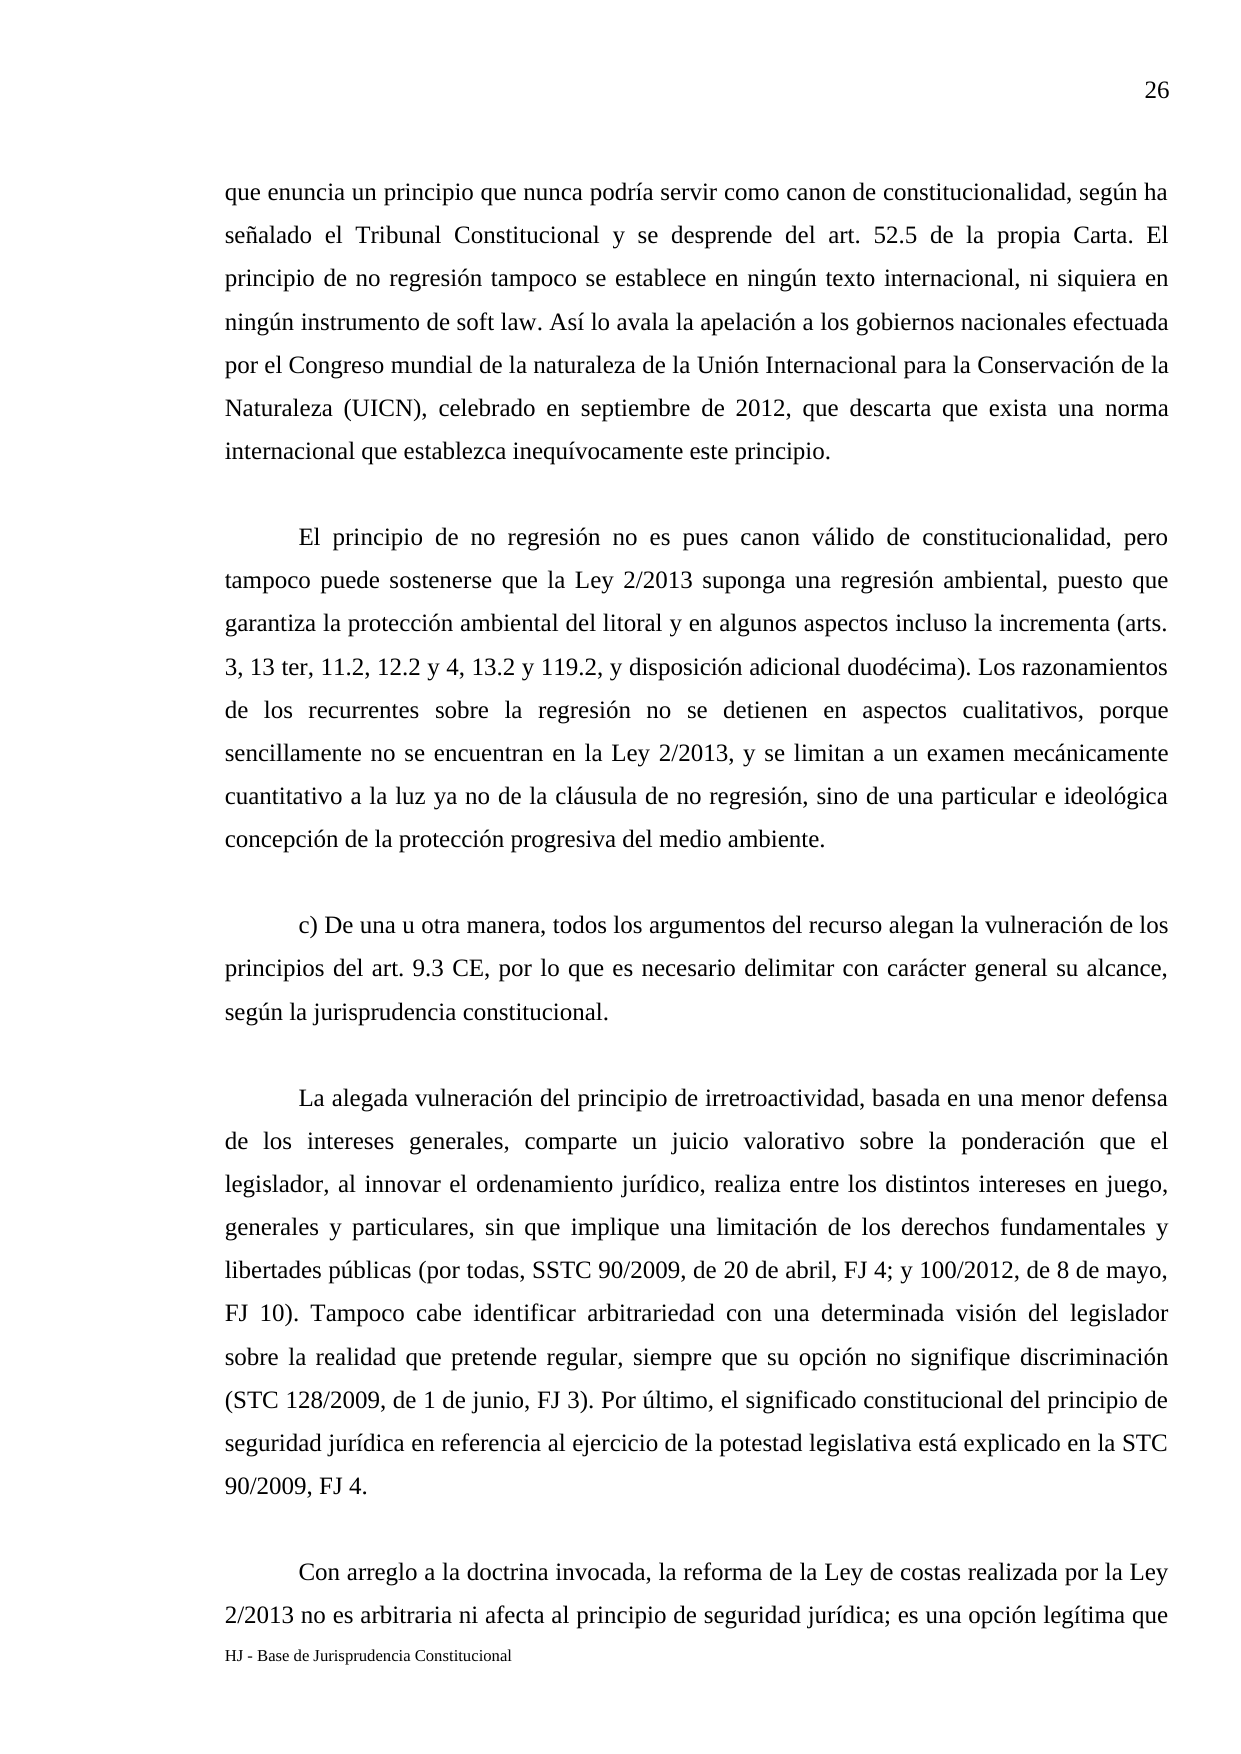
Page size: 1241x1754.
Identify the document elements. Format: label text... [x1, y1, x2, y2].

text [224, 177, 1169, 465]
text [224, 1557, 1169, 1629]
text El principio de no regresión no es pues canon válido de constitucionalidad, pero tampoco puede sostenerse que la Ley 2/2013 suponga una regresión ambiental, puesto que garantiza la protección ambiental del litoral y en algunos aspectos incluso la incrementa (arts. 3, 13 ter, 11.2, 12.2 y 4, 13.2 y 119.2, y disposición adicional duodécima). Los razonamientos de los recurrentes sobre la regresión no se detienen en aspectos cualitativos, porque sencillamente no se encuentran en la Ley 2/2013, y se limitan a un examen mecánicamente cuantitativo a la luz ya no de la cláusula de no regresión, sino de una particular e ideológica concepción de la protección progresiva del medio ambiente. [224, 522, 1169, 853]
text c) De una u otra manera, todos los argumentos del recurso alegan la vulneración de los principios del art. 9.3 CE, por lo que es necesario delimitar con carácter general su alcance, según la jurisprudencia constitucional. [224, 910, 1169, 1025]
text La alegada vulneración del principio de irretroactividad, basada en una menor defensa de los intereses generales, comparte un juicio valorativo sobre la ponderación que el legislador, al innovar el ordenamiento jurídico, realiza entre los distintos intereses en juego, generales y particulares, sin que implique una limitación de los derechos fundamentales y libertades públicas (por todas, SSTC 90/2009, de 20 de abril, FJ 4; y 100/2012, de 8 de mayo, FJ 10). Tampoco cabe identificar arbitrariedad con una determinada visión del legislador sobre la realidad que pretende regular, siempre que su opción no signifique discriminación (STC 128/2009, de 1 de junio, FJ 3). Por último, el significado constitucional del principio de seguridad jurídica en referencia al ejercicio de la potestad legislativa está explicado en la STC 90/2009, FJ 4. [224, 1083, 1169, 1500]
